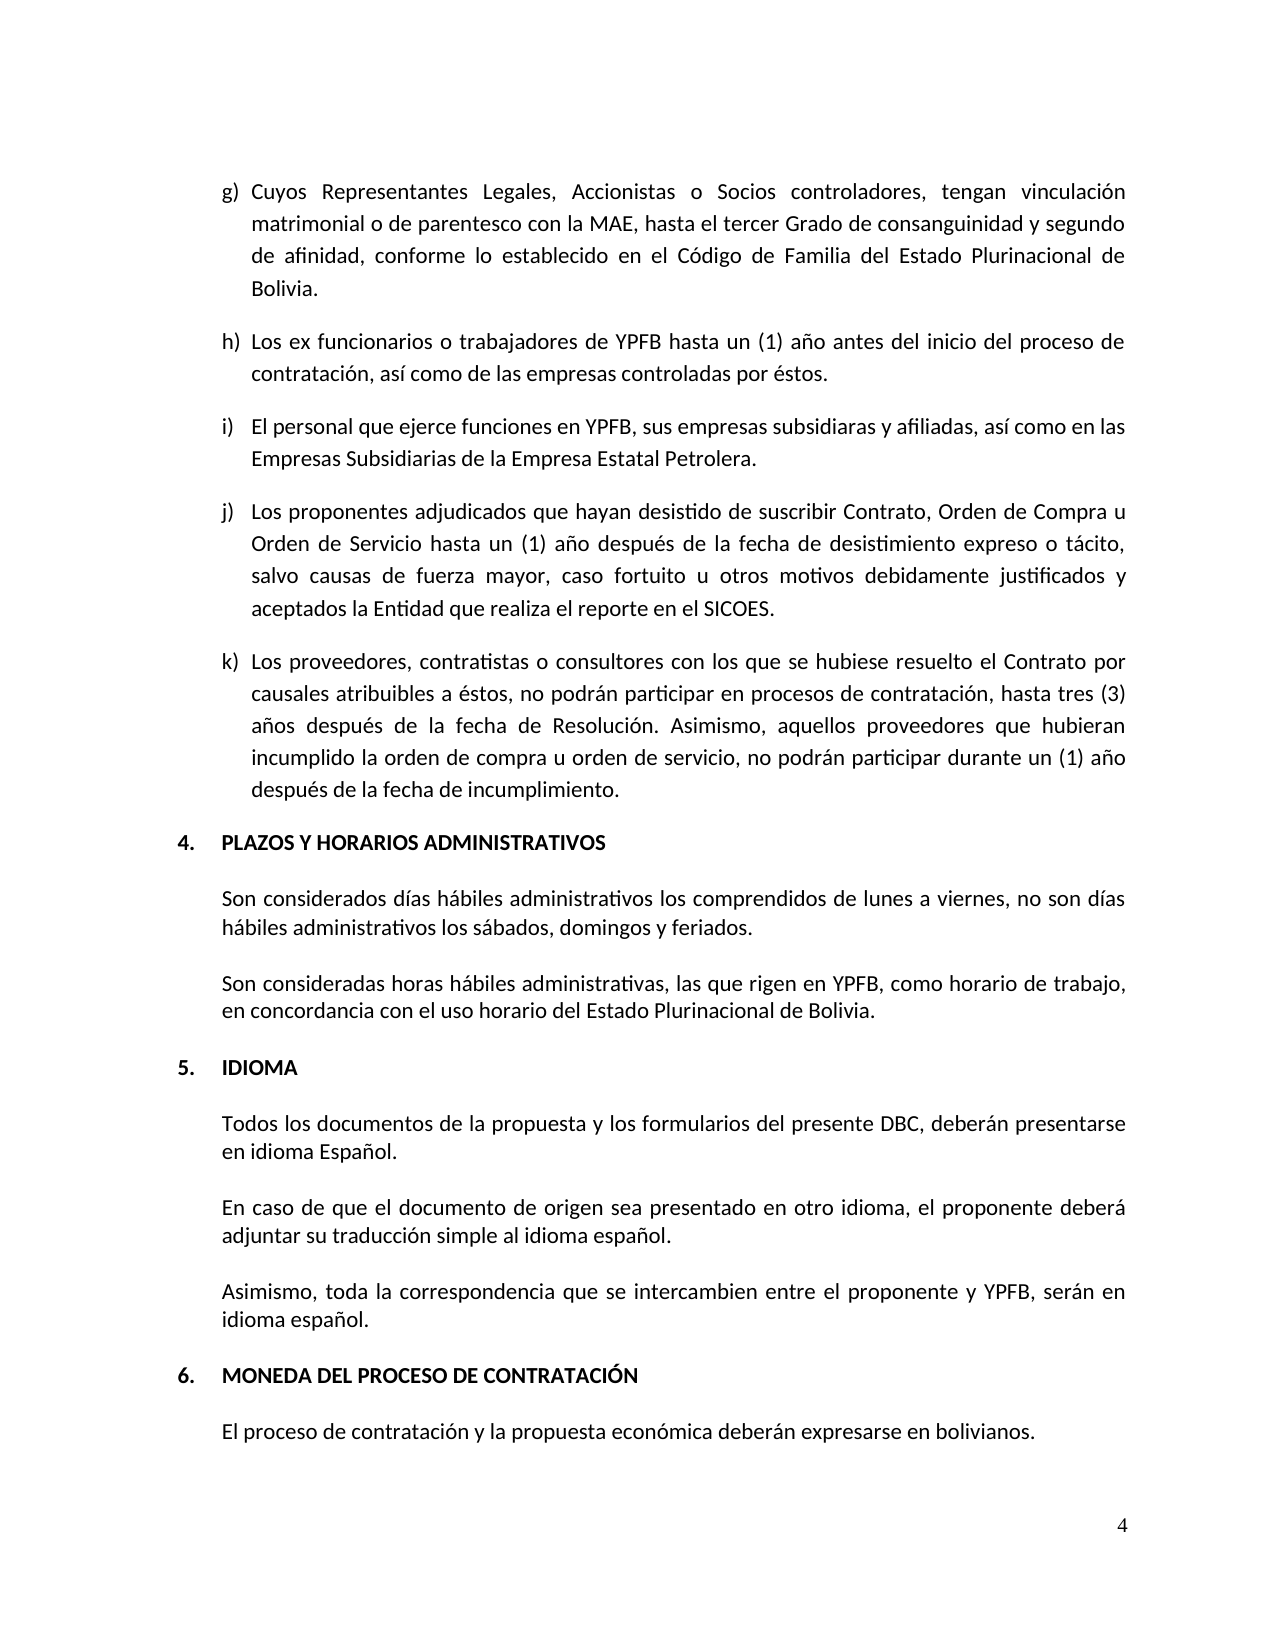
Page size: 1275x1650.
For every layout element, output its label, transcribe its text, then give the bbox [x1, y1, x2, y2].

list Son considerados días hábiles administrativos los comprendidos de lunes a viernes, no son días hábiles administrativos los sábados, domingos y feriados. [222, 884, 1127, 941]
list Son consideradas horas hábiles administrativas, las que rigen en YPFB, como horario de trabajo, en concordancia con el uso horario del Estado Plurinacional de Bolivia. [222, 969, 1127, 1025]
list Cuyos Representantes Legales, Accionistas o Socios controladores, tengan vinculación matrimonial o de parentesco con la MAE, hasta el tercer Grado de consanguinidad y segundo de afinidad, conforme lo establecido en el Código de Familia del Estado Plurinacional de Bolivia. [222, 177, 1127, 302]
list El personal que ejerce funciones en YPFB, sus empresas subsidiaras y afiliadas, así como en las Empresas Subsidiarias de la Empresa Estatal Petrolera. [222, 412, 1127, 472]
list Los proveedores, contratistas o consultores con los que se hubiese resuelto el Contrato por causales atribuibles a éstos, no podrán participar en procesos de contratación, hasta tres (3) años después de la fecha de Resolución. Asimismo, aquellos proveedores que hubieran incumplido la orden de compra u orden de servicio, no podrán participar durante un (1) año después de la fecha de incumplimiento. [222, 647, 1127, 803]
list MONEDA DEL PROCESO DE CONTRATACIÓN [177, 1361, 1127, 1389]
text Asimismo, toda la correspondencia que se intercambien entre el proponente y YPFB, serán en idioma español. [222, 1277, 1127, 1333]
list PLAZOS Y HORARIOS ADMINISTRATIVOS [177, 828, 1127, 857]
list Los ex funcionarios o trabajadores de YPFB hasta un (1) año antes del inicio del proceso de contratación, así como de las empresas controladas por éstos. [222, 327, 1127, 387]
text En caso de que el documento de origen sea presentado en otro idioma, el proponente deberá adjuntar su traducción simple al idioma español. [222, 1193, 1127, 1249]
list IDIOMA [177, 1053, 1127, 1081]
text Todos los documentos de la propuesta y los formularios del presente DBC, deberán presentarse en idioma Español. [222, 1109, 1127, 1165]
text El proceso de contratación y la propuesta económica deberán expresarse en bolivianos. [222, 1417, 1127, 1445]
list Los proponentes adjudicados que hayan desistido de suscribir Contrato, Orden de Compra u Orden de Servicio hasta un (1) año después de la fecha de desistimiento expreso o tácito, salvo causas de fuerza mayor, caso fortuito u otros motivos debidamente justificados y aceptados la Entidad que realiza el reporte en el SICOES. [222, 497, 1127, 622]
